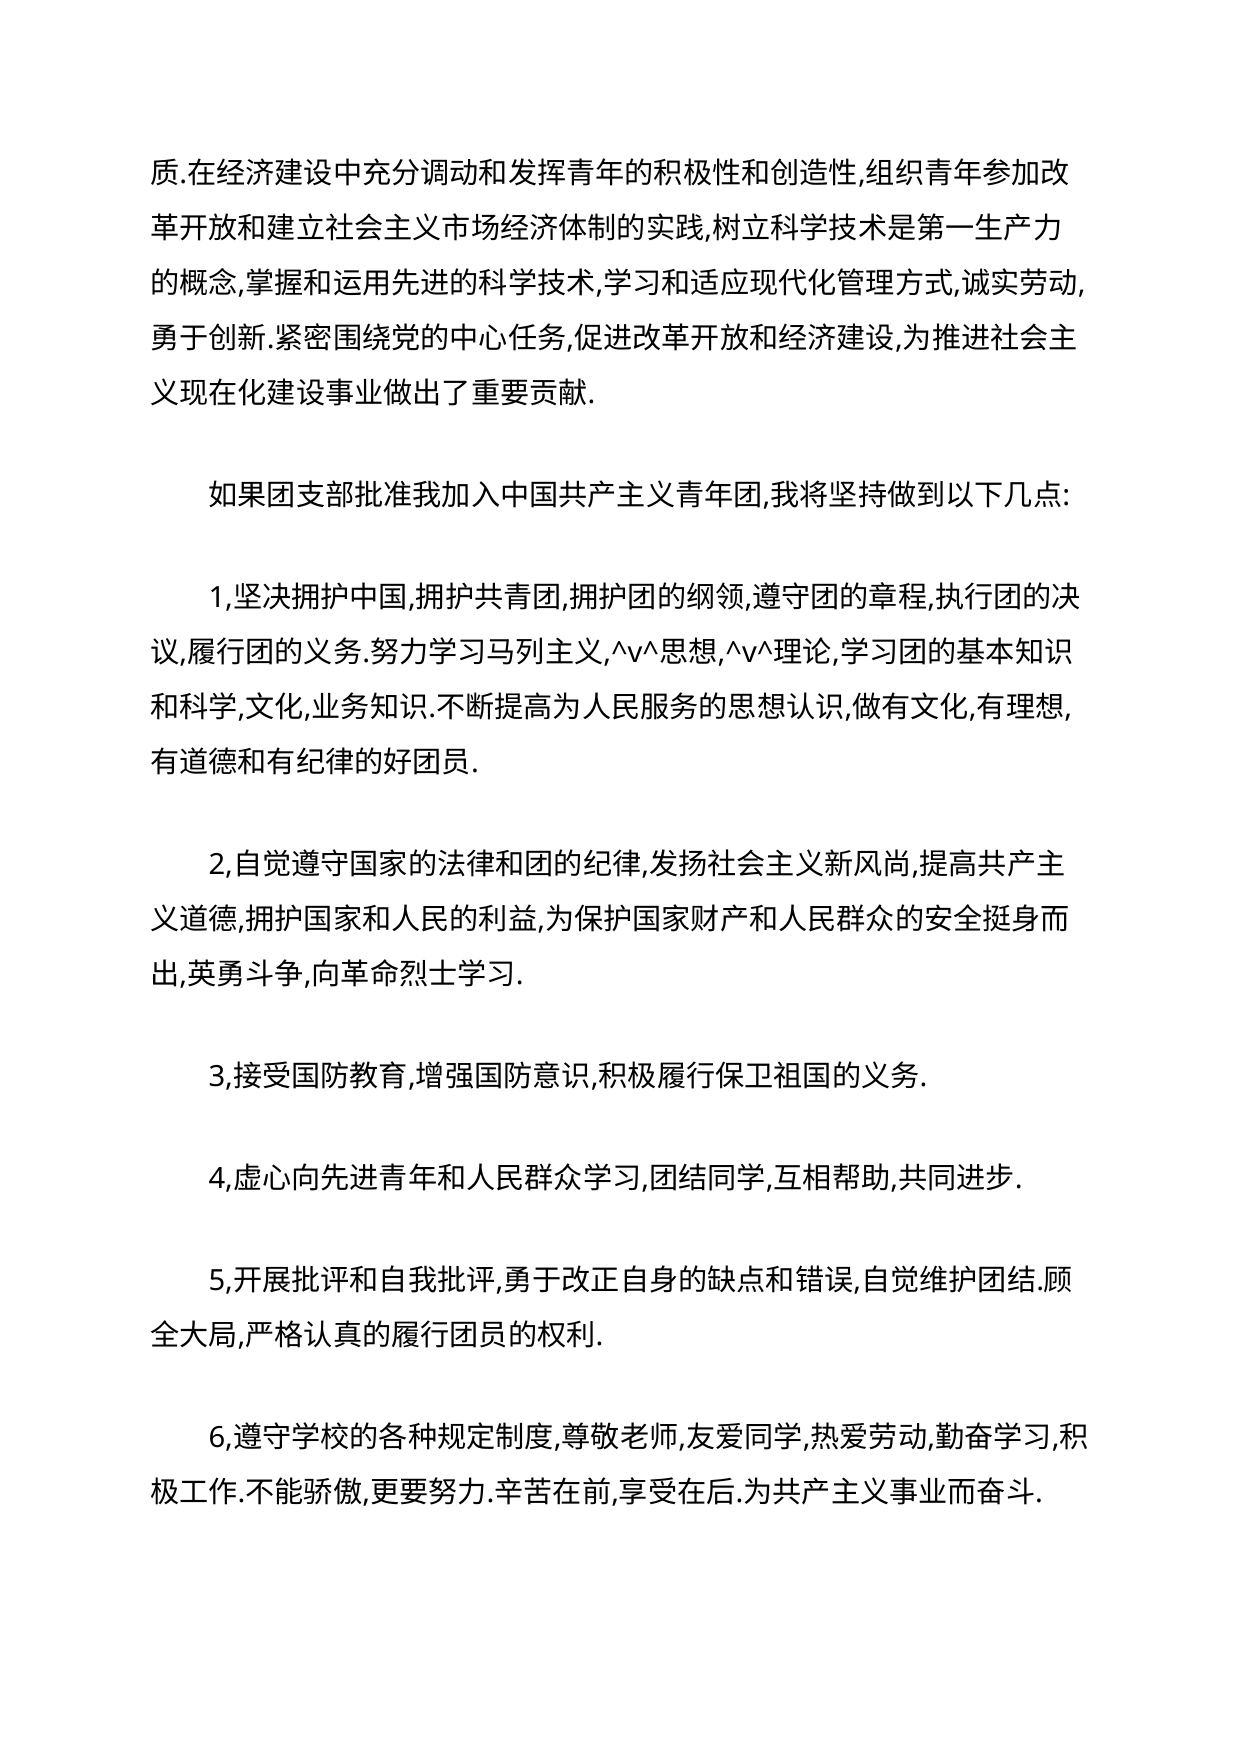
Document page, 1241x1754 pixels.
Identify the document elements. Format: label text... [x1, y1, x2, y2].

text 6,遵守学校的各种规定制度,尊敬老师,友爱同学,热爱劳动,勤奋学习,积极工作.不能骄傲,更要努力.辛苦在前,享受在后.为共产主义事业而奋斗. [150, 1414, 1090, 1511]
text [150, 150, 1090, 412]
text 3,接受国防教育,增强国防意识,积极履行保卫祖国的义务. [150, 1053, 1090, 1095]
text 如果团支部批准我加入中国共产主义青年团,我将坚持做到以下几点: [150, 472, 1090, 514]
text 1,坚决拥护中国,拥护共青团,拥护团的纲领,遵守团的章程,执行团的决议,履行团的义务.努力学习马列主义,^v^思想,^v^理论,学习团的基本知识和科学,文化,业务知识.不断提高为人民服务的思想认识,做有文化,有理想,有道德和有纪律的好团员. [150, 574, 1090, 781]
text 2,自觉遵守国家的法律和团的纪律,发扬社会主义新风尚,提高共产主义道德,拥护国家和人民的利益,为保护国家财产和人民群众的安全挺身而出,英勇斗争,向革命烈士学习. [150, 841, 1090, 993]
text 5,开展批评和自我批评,勇于改正自身的缺点和错误,自觉维护团结.顾全大局,严格认真的履行团员的权利. [150, 1257, 1090, 1354]
text 4,虚心向先进青年和人民群众学习,团结同学,互相帮助,共同进步. [150, 1155, 1090, 1197]
